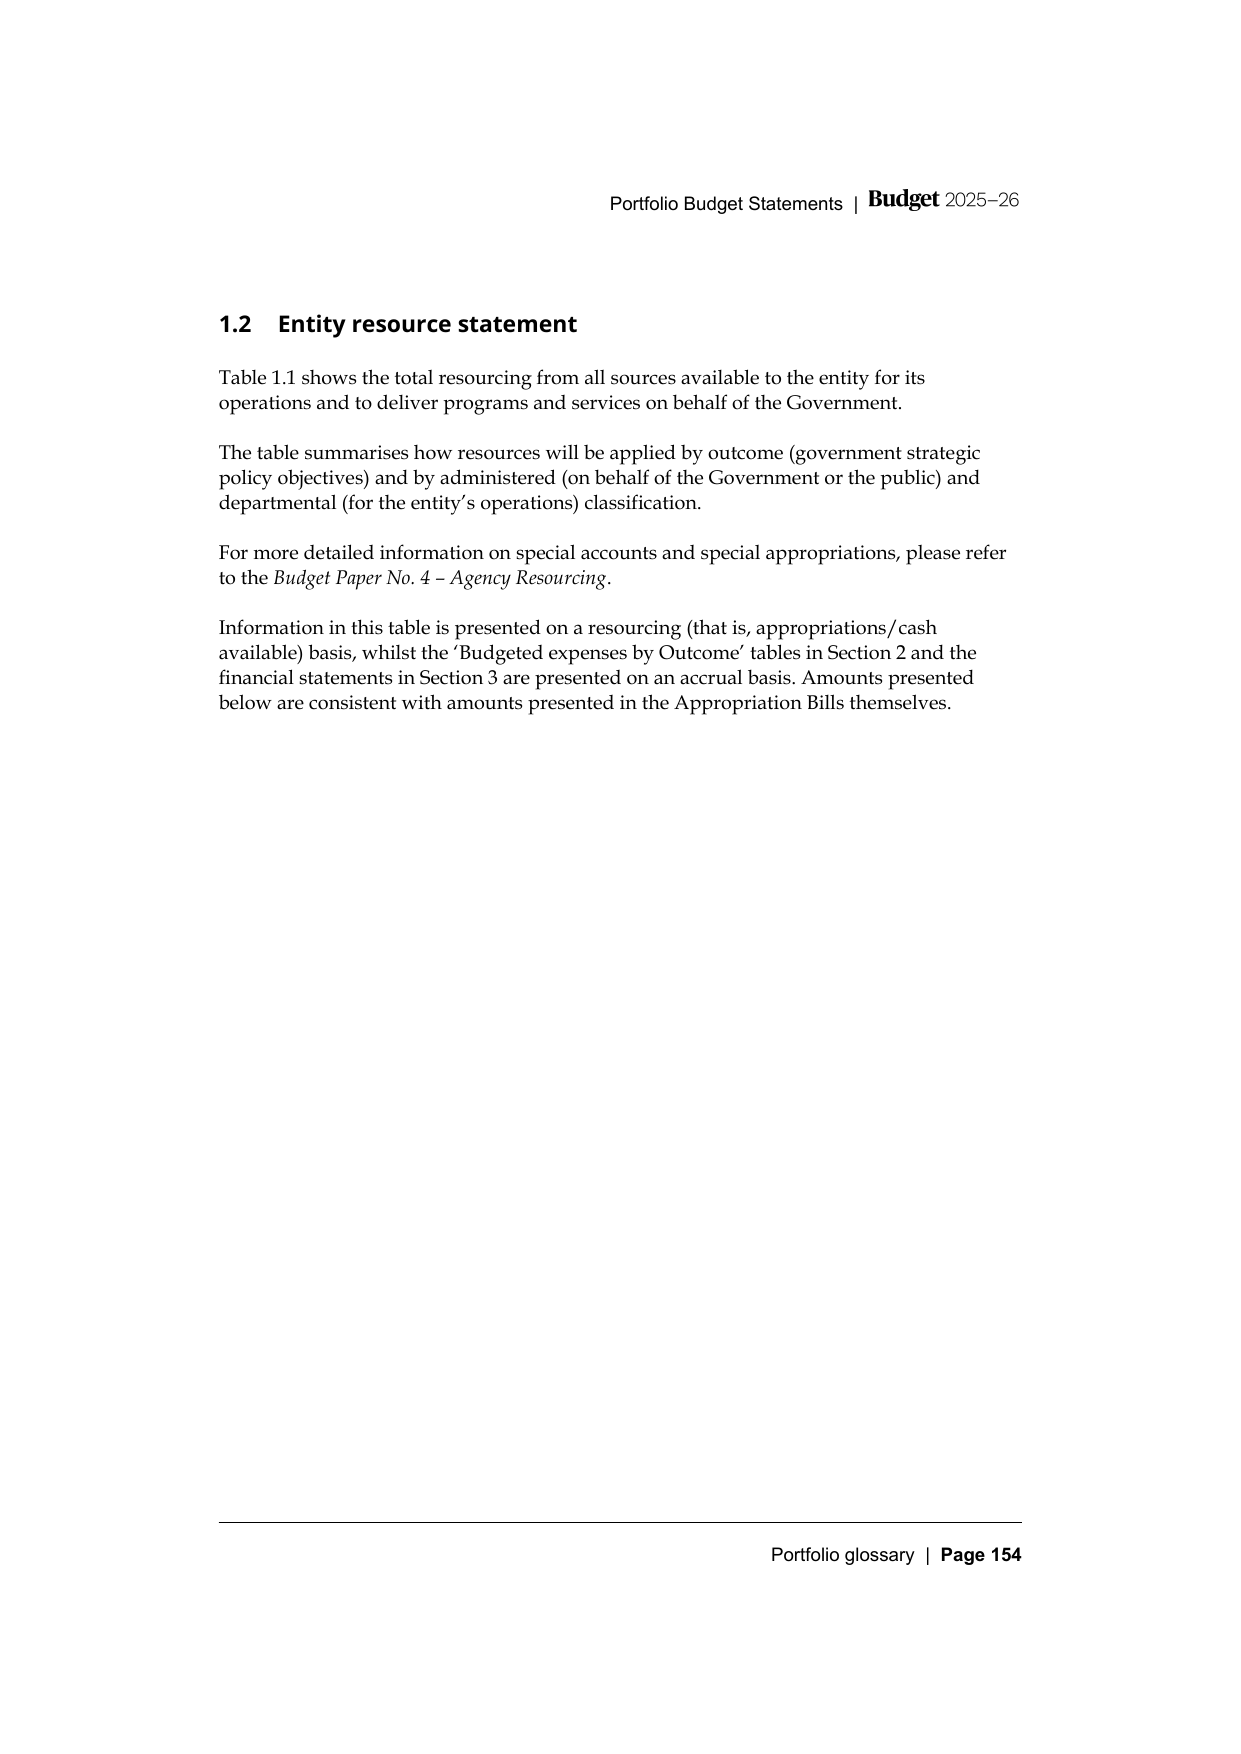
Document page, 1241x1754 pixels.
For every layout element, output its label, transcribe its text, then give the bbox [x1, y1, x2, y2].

text Information in this table is presented on a resourcing (that is, appropriations/cash available) basis, whilst the ‘Budgeted expenses by Outcome’ tables in Section 2 and the financial statements in Section 3 are presented on an accrual basis. Amounts presented below are consistent with amounts presented in the Appropriation Bills themselves. [218, 614, 1022, 714]
text For more detailed information on special accounts and special appropriations, please refer to the Budget Paper No. 4 – Agency Resourcing. [218, 539, 1022, 589]
text Table 1.1 shows the total resourcing from all sources available to the entity for its operations and to deliver programs and services on behalf of the Government. [218, 364, 1022, 414]
picture [868, 189, 1020, 211]
subtitle 1.2 Entity resource statement [218, 308, 1022, 339]
text The table summarises how resources will be applied by outcome (government strategic policy objectives) and by administered (on behalf of the Government or the public) and departmental (for the entity’s operations) classification. [218, 439, 1022, 514]
